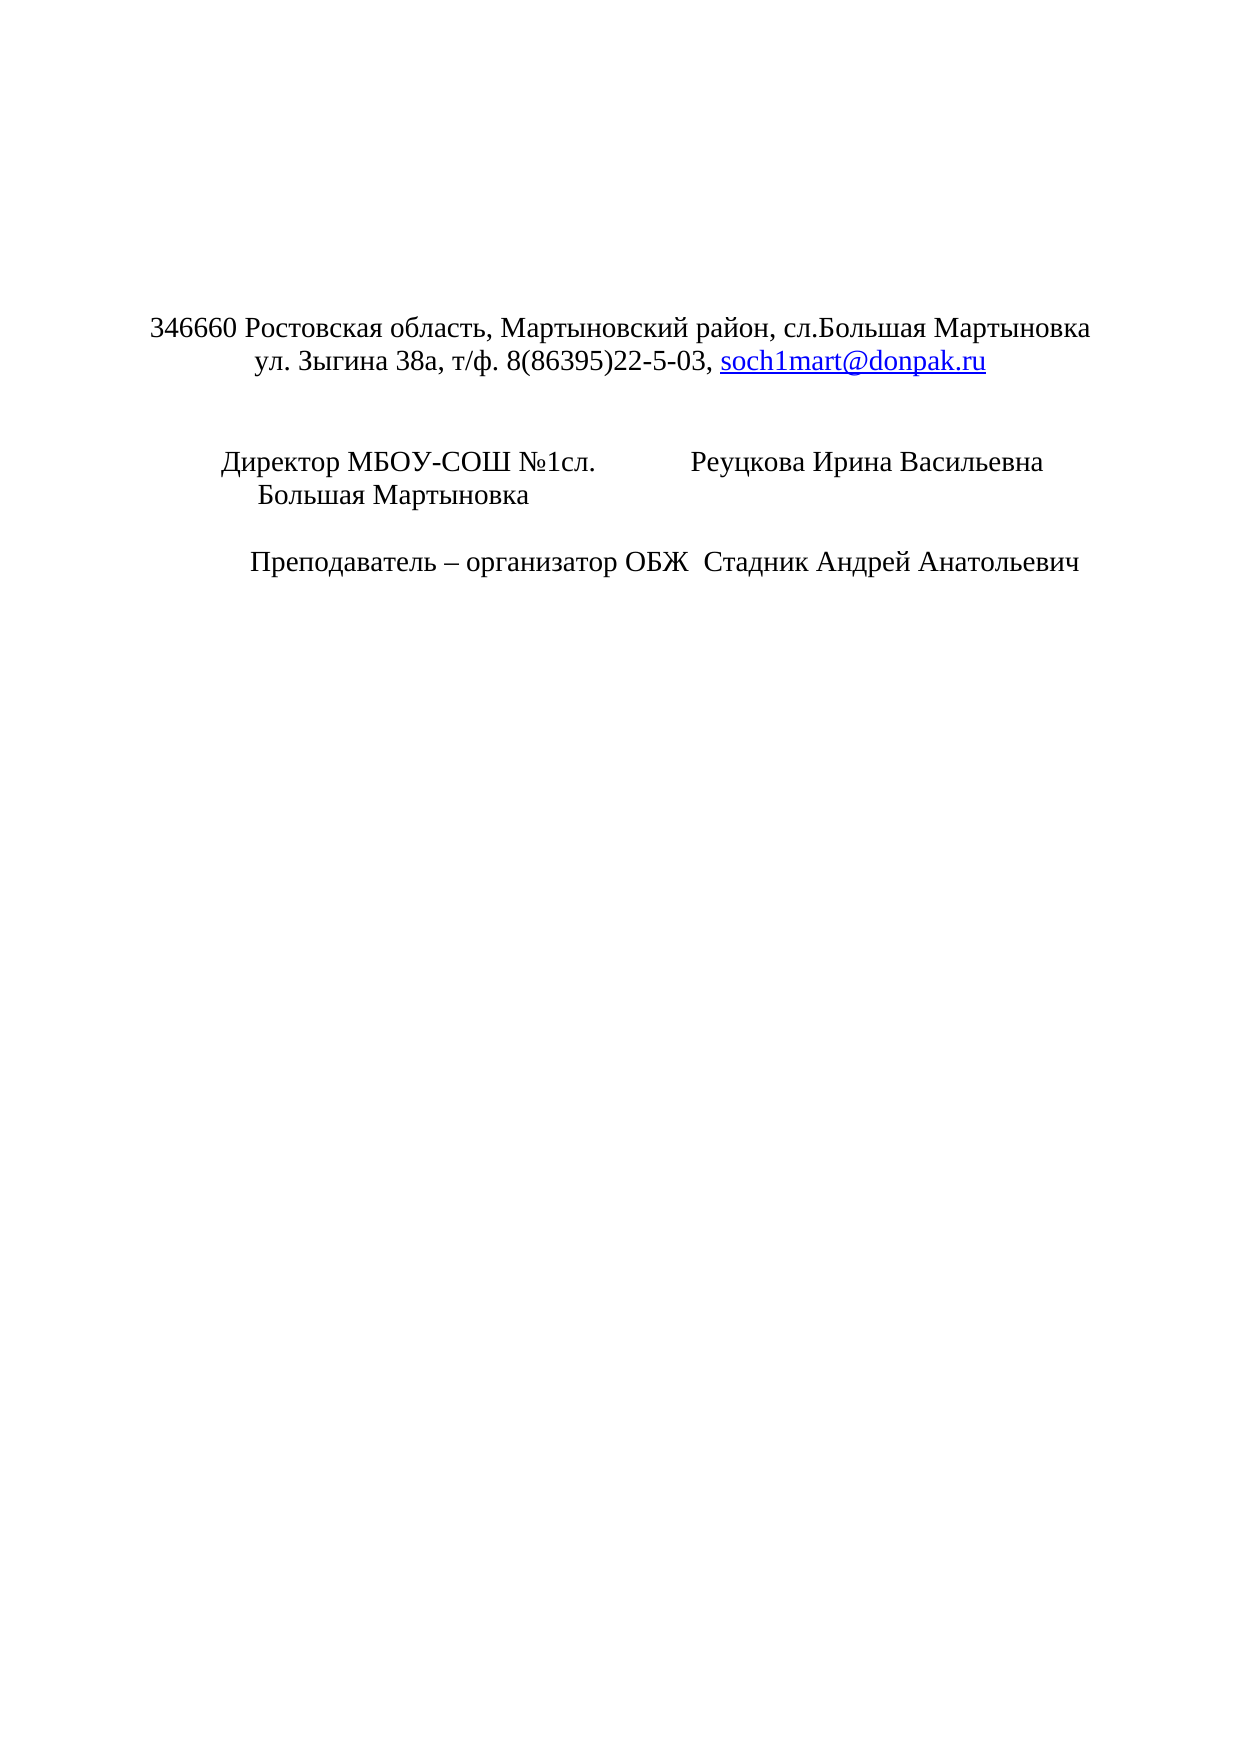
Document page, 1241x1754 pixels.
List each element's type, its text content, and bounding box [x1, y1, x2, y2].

text Директор МБОУ-СОШ №1сл. Реуцкова Ирина Васильевна [75, 444, 1165, 477]
text Большая Мартыновка [75, 477, 1165, 511]
text 346660 Ростовская область, Мартыновский район, сл.Большая Мартыновка [75, 310, 1165, 343]
text ул. Зыгина 38а, т/ф. 8(86395)22-5-03, soch1mart@donpak.ru [75, 343, 1165, 377]
text Преподаватель – организатор ОБЖ Стадник Андрей Анатольевич [75, 544, 1165, 578]
